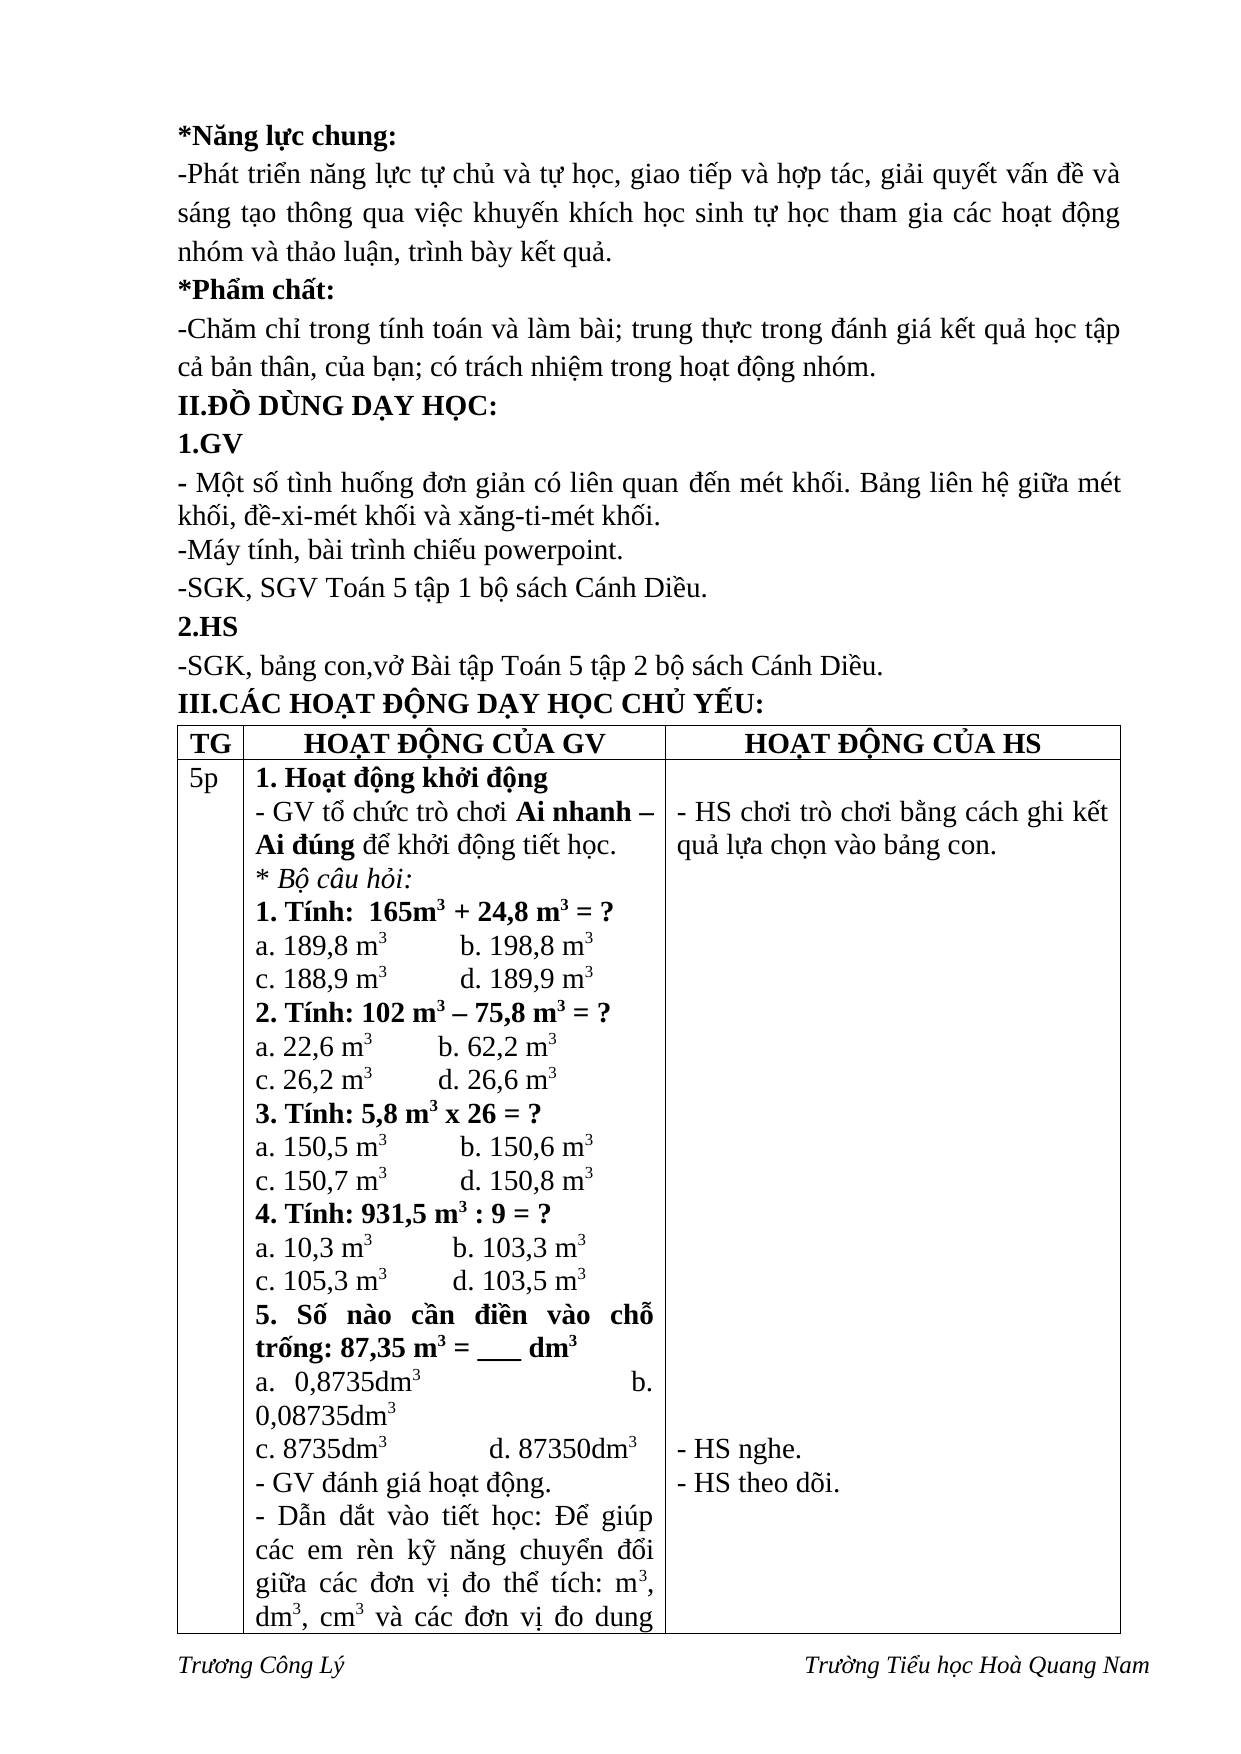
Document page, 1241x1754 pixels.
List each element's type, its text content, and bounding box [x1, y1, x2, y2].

text *Năng lực chung: [177, 118, 1122, 152]
text III.CÁC HOẠT ĐỘNG DẠY HỌC CHỦ YẾU: [177, 686, 1122, 720]
table_header HOẠT ĐỘNG CỦA GV [244, 726, 665, 759]
text 1.GV [177, 426, 1122, 460]
table_cell 5p 25p 5p [178, 760, 243, 1632]
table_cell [244, 760, 665, 1632]
text *Phẩm chất: [177, 272, 1122, 306]
text II.ĐỒ DÙNG DẠY HỌC: [177, 388, 1122, 421]
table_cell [666, 760, 1120, 1632]
text - Một số tình huống đơn giản có liên quan đến mét khối. Bảng liên hệ giữa mét khối, đề-xi-mét khối và xăng-ti-mét khối. [177, 465, 1122, 532]
text -Phát triển năng lực tự chủ và tự học, giao tiếp và hợp tác, giải quyết vấn đề và sáng tạo thông qua việc khuyến khích học sinh tự học tham gia các hoạt động nhóm và thảo luận, trình bày kết quả. [177, 157, 1122, 267]
text -Máy tính, bài trình chiếu powerpoint. [177, 532, 1122, 566]
text -SGK, SGV Toán 5 tập 1 bộ sách Cánh Diều. [177, 571, 1122, 604]
table_header TG [178, 726, 243, 759]
text -SGK, bảng con,vở Bài tập Toán 5 tập 2 bộ sách Cánh Diều. [177, 648, 1122, 681]
table_header HOẠT ĐỘNG CỦA HS [666, 726, 1120, 759]
text 2.HS [177, 609, 1122, 643]
text -Chăm chỉ trong tính toán và làm bài; trung thực trong đánh giá kết quả học tập cả bản thân, của bạn; có trách nhiệm trong hoạt động nhóm. [177, 311, 1122, 383]
